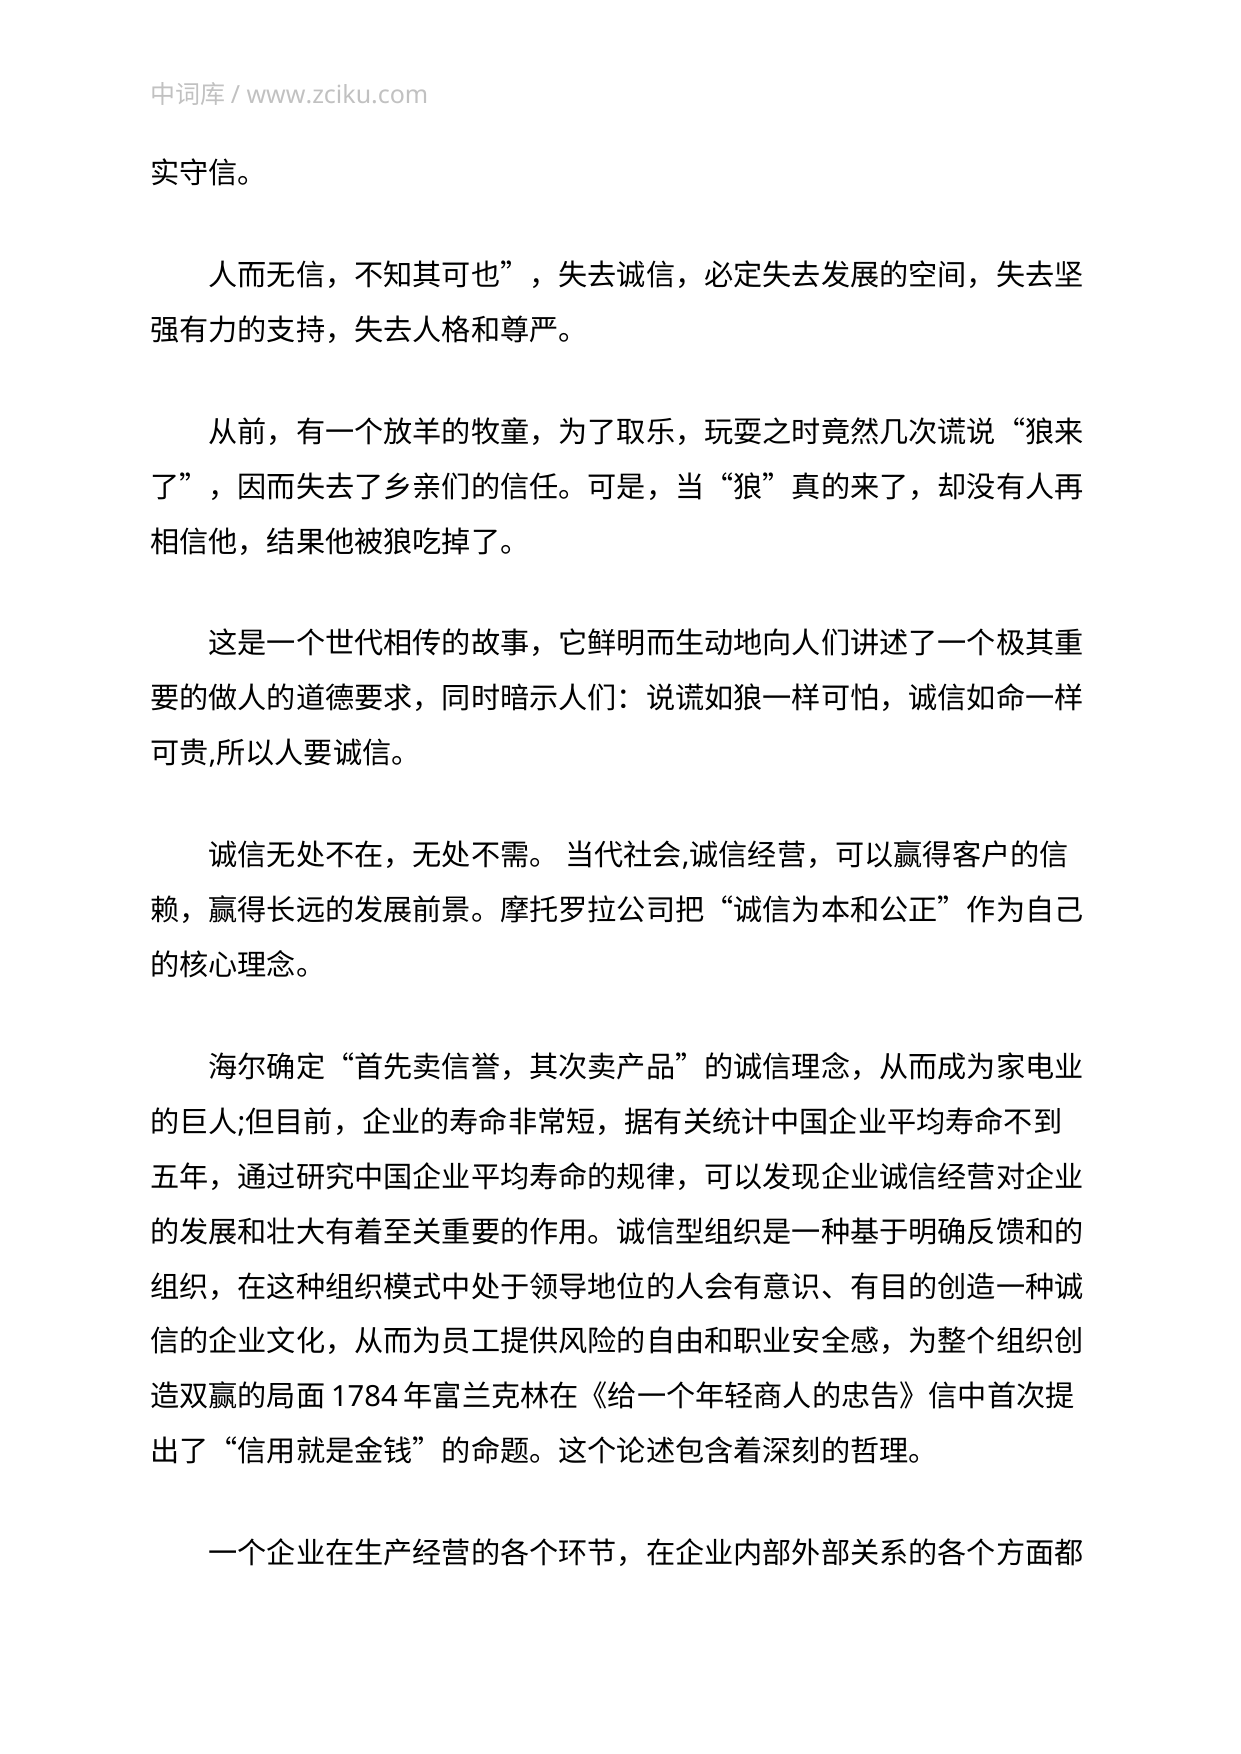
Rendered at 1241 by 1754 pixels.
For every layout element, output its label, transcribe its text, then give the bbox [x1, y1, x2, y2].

text 海尔确定“首先卖信誉，其次卖产品”的诚信理念，从而成为家电业的巨人;但目前，企业的寿命非常短，据有关统计中国企业平均寿命不到五年，通过研究中国企业平均寿命的规律，可以发现企业诚信经营对企业的发展和壮大有着至关重要的作用。诚信型组织是一种基于明确反馈和的组织，在这种组织模式中处于领导地位的人会有意识、有目的创造一种诚信的企业文化，从而为员工提供风险的自由和职业安全感，为整个组织创造双赢的局面1784年富兰克林在《给一个年轻商人的忠告》信中首次提出了“信用就是金钱”的命题。这个论述包含着深刻的哲理。 [150, 1043, 1090, 1470]
text 诚信无处不在，无处不需。 当代社会,诚信经营，可以赢得客户的信赖，赢得长远的发展前景。摩托罗拉公司把“诚信为本和公正”作为自己的核心理念。 [150, 832, 1090, 984]
text 人而无信，不知其可也”，失去诚信，必定失去发展的空间，失去坚强有力的支持，失去人格和尊严。 [150, 252, 1090, 349]
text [150, 1530, 1090, 1572]
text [150, 150, 1090, 192]
text 从前，有一个放羊的牧童，为了取乐，玩耍之时竟然几次谎说“狼来了”，因而失去了乡亲们的信任。可是，当“狼”真的来了，却没有人再相信他，结果他被狼吃掉了。 [150, 408, 1090, 561]
text 这是一个世代相传的故事，它鲜明而生动地向人们讲述了一个极其重要的做人的道德要求，同时暗示人们：说谎如狼一样可怕，诚信如命一样可贵,所以人要诚信。 [150, 620, 1090, 772]
